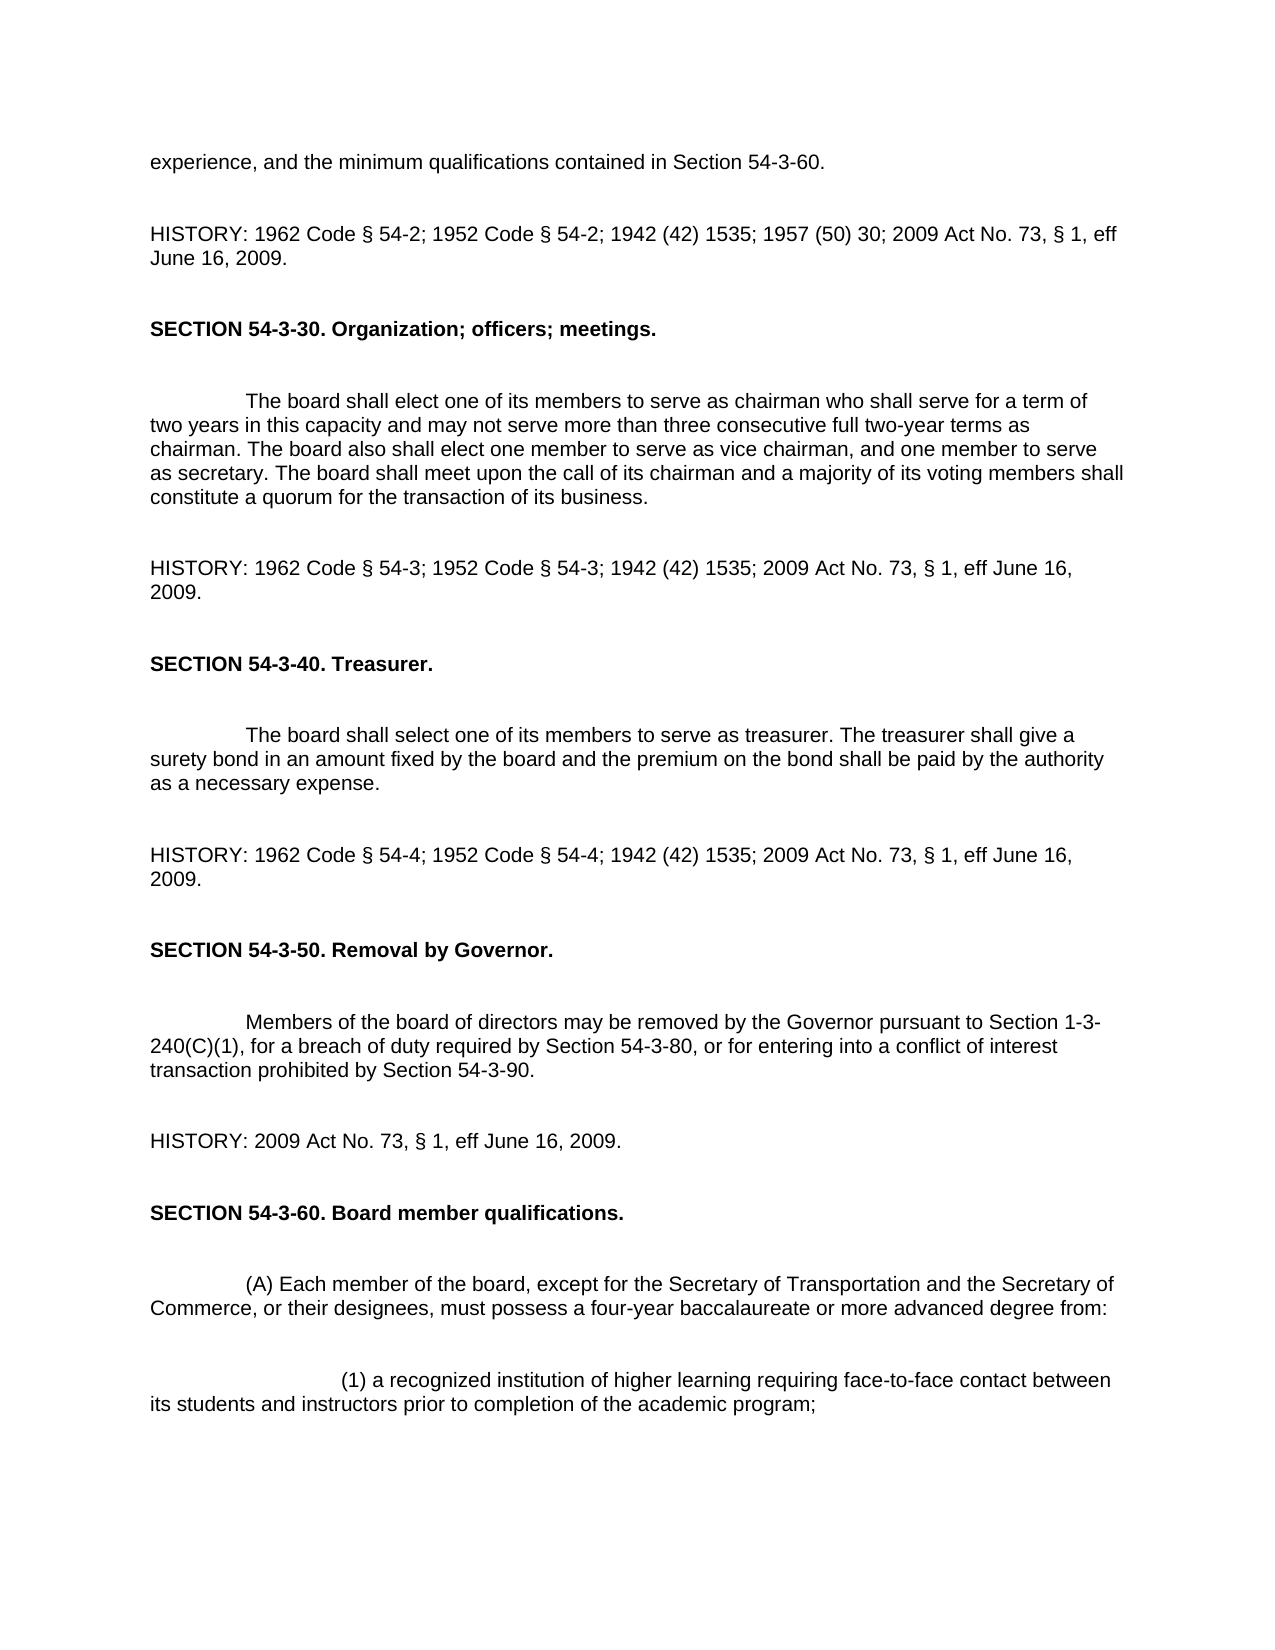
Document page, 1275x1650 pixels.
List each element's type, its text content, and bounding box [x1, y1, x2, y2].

text SECTION 54-3-50. Removal by Governor. [150, 938, 1125, 986]
text HISTORY: 1962 Code § 54-3; 1952 Code § 54-3; 1942 (42) 1535; 2009 Act No. 73, § 1, eff June 16, 2009. [150, 556, 1125, 628]
text SECTION 54-3-40. Treasurer. [150, 652, 1125, 699]
text (A) Each member of the board, except for the Secretary of Transportation and the Secretary of Commerce, or their designees, must possess a four-year baccalaureate or more advanced degree from: [150, 1272, 1125, 1344]
text SECTION 54-3-60. Board member qualifications. [150, 1201, 1125, 1248]
text (1) a recognized institution of higher learning requiring face-to-face contact between its students and instructors prior to completion of the academic program; [150, 1368, 1125, 1439]
text The board shall select one of its members to serve as treasurer. The treasurer shall give a surety bond in an amount fixed by the board and the premium on the bond shall be paid by the authority as a necessary expense. [150, 723, 1125, 819]
text The board shall elect one of its members to serve as chairman who shall serve for a term of two years in this capacity and may not serve more than three consecutive full two-year terms as chairman. The board also shall elect one member to serve as vice chairman, and one member to serve as secretary. The board shall meet upon the call of its chairman and a majority of its voting members shall constitute a quorum for the transaction of its business. [150, 389, 1125, 532]
text SECTION 54-3-30. Organization; officers; meetings. [150, 317, 1125, 365]
text HISTORY: 2009 Act No. 73, § 1, eff June 16, 2009. [150, 1129, 1125, 1177]
text HISTORY: 1962 Code § 54-4; 1952 Code § 54-4; 1942 (42) 1535; 2009 Act No. 73, § 1, eff June 16, 2009. [150, 843, 1125, 914]
text Members of the board of directors may be removed by the Governor pursuant to Section 1-3-240(C)(1), for a breach of duty required by Section 54-3-80, or for entering into a conflict of interest transaction prohibited by Section 54-3-90. [150, 1010, 1125, 1105]
text HISTORY: 1962 Code § 54-2; 1952 Code § 54-2; 1942 (42) 1535; 1957 (50) 30; 2009 Act No. 73, § 1, eff June 16, 2009. [150, 222, 1125, 293]
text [150, 150, 1125, 198]
